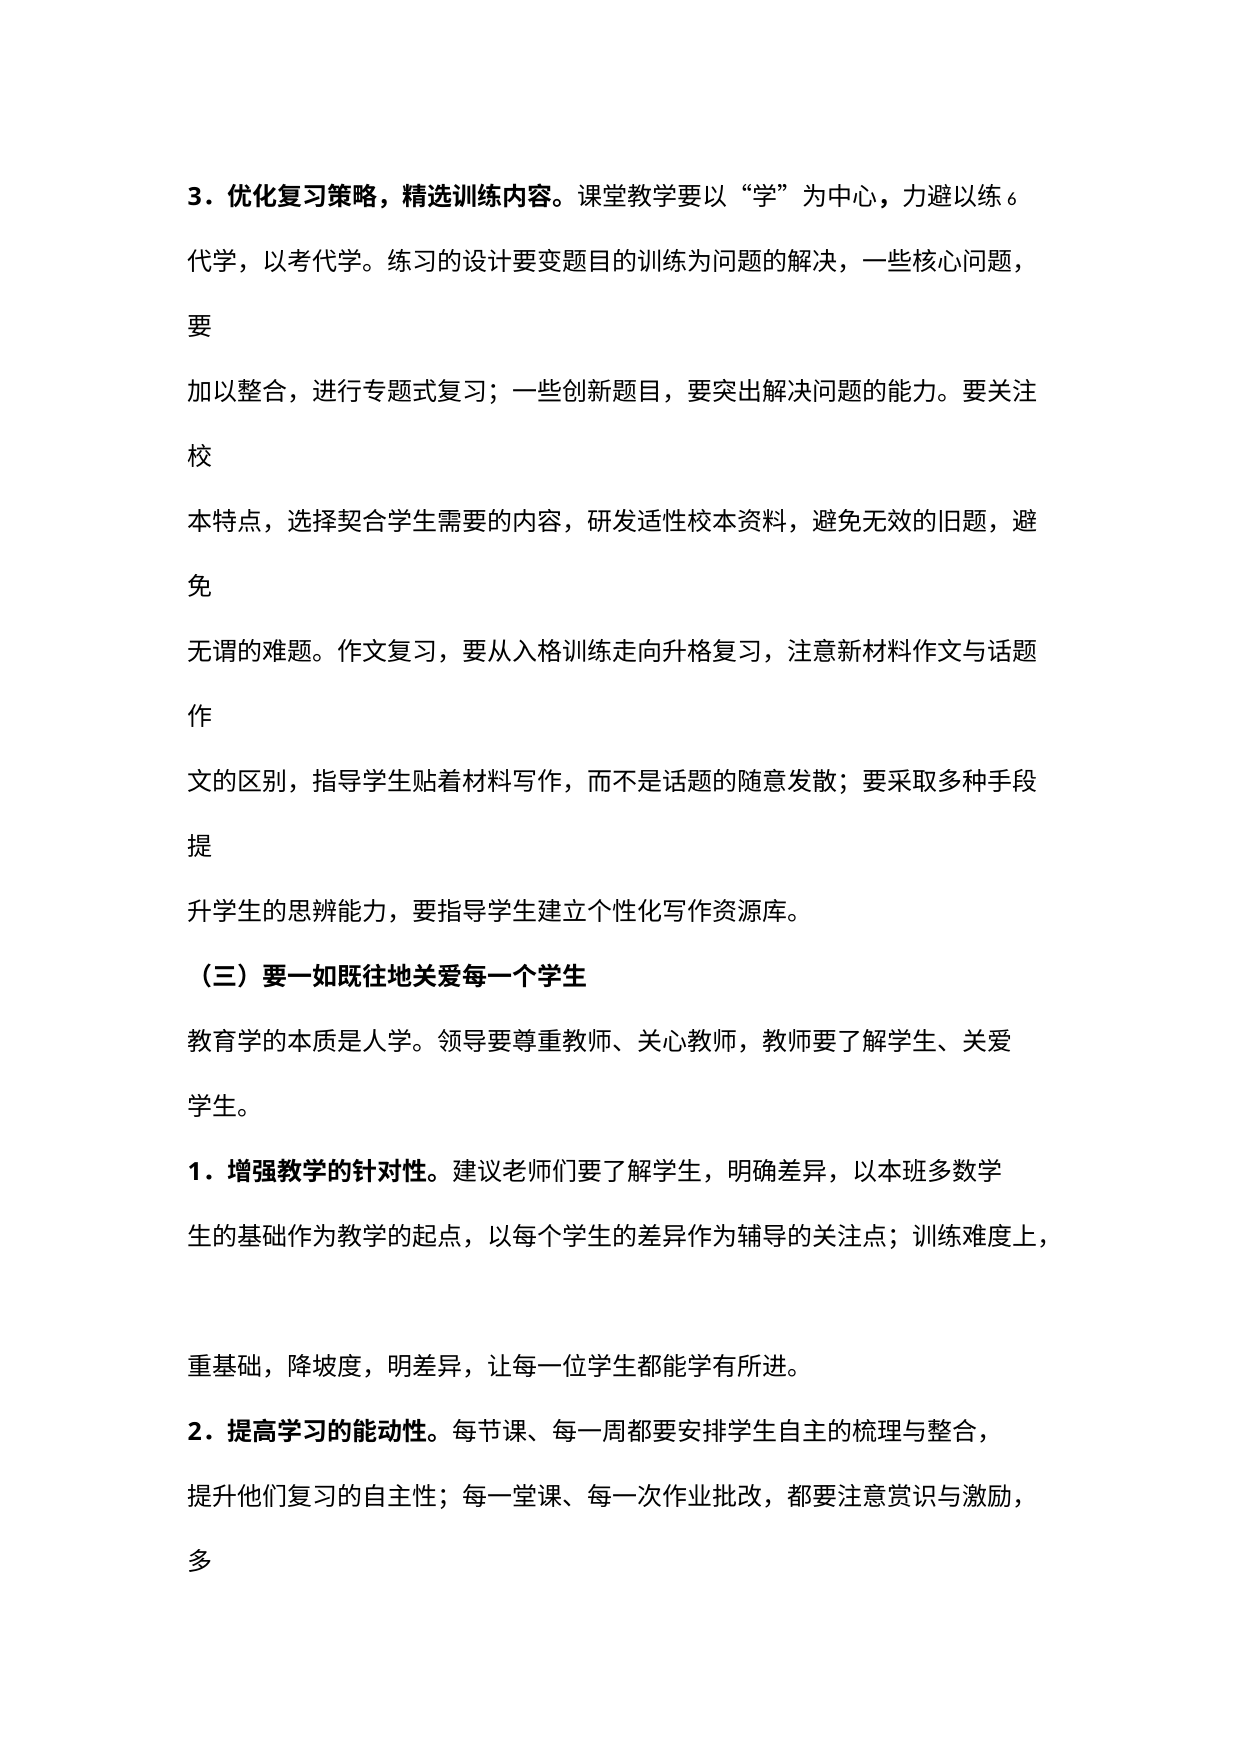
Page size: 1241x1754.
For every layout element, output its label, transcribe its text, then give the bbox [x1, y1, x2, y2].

text 重基础，降坡度，明差异，让每一位学生都能学有所进。 [187, 1332, 1053, 1397]
text 学生。 [187, 1072, 1053, 1137]
text 1．增强教学的针对性。建议老师们要了解学生，明确差异，以本班多数学 [187, 1137, 1053, 1202]
text 升学生的思辨能力，要指导学生建立个性化写作资源库。 [187, 877, 1053, 942]
text 本特点，选择契合学生需要的内容，研发适性校本资料，避免无效的旧题，避免 [187, 487, 1053, 617]
text 2．提高学习的能动性。每节课、每一周都要安排学生自主的梳理与整合， [187, 1397, 1053, 1462]
text 无谓的难题。作文复习，要从入格训练走向升格复习，注意新材料作文与话题作 [187, 617, 1053, 747]
text 生的基础作为教学的起点，以每个学生的差异作为辅导的关注点；训练难度上， [187, 1202, 1053, 1332]
text 加以整合，进行专题式复习；一些创新题目，要突出解决问题的能力。要关注校 [187, 357, 1053, 487]
text 代学，以考代学。练习的设计要变题目的训练为问题的解决，一些核心问题，要 [187, 227, 1053, 357]
text 提升他们复习的自主性；每一堂课、每一次作业批改，都要注意赏识与激励，多 [187, 1462, 1053, 1592]
text 3．优化复习策略，精选训练内容。课堂教学要以“学”为中心，力避以练6 [187, 162, 1053, 227]
text 文的区别，指导学生贴着材料写作，而不是话题的随意发散；要采取多种手段提 [187, 747, 1053, 877]
text 教育学的本质是人学。领导要尊重教师、关心教师，教师要了解学生、关爱 [187, 1007, 1053, 1072]
text （三）要一如既往地关爱每一个学生 [187, 942, 1053, 1007]
